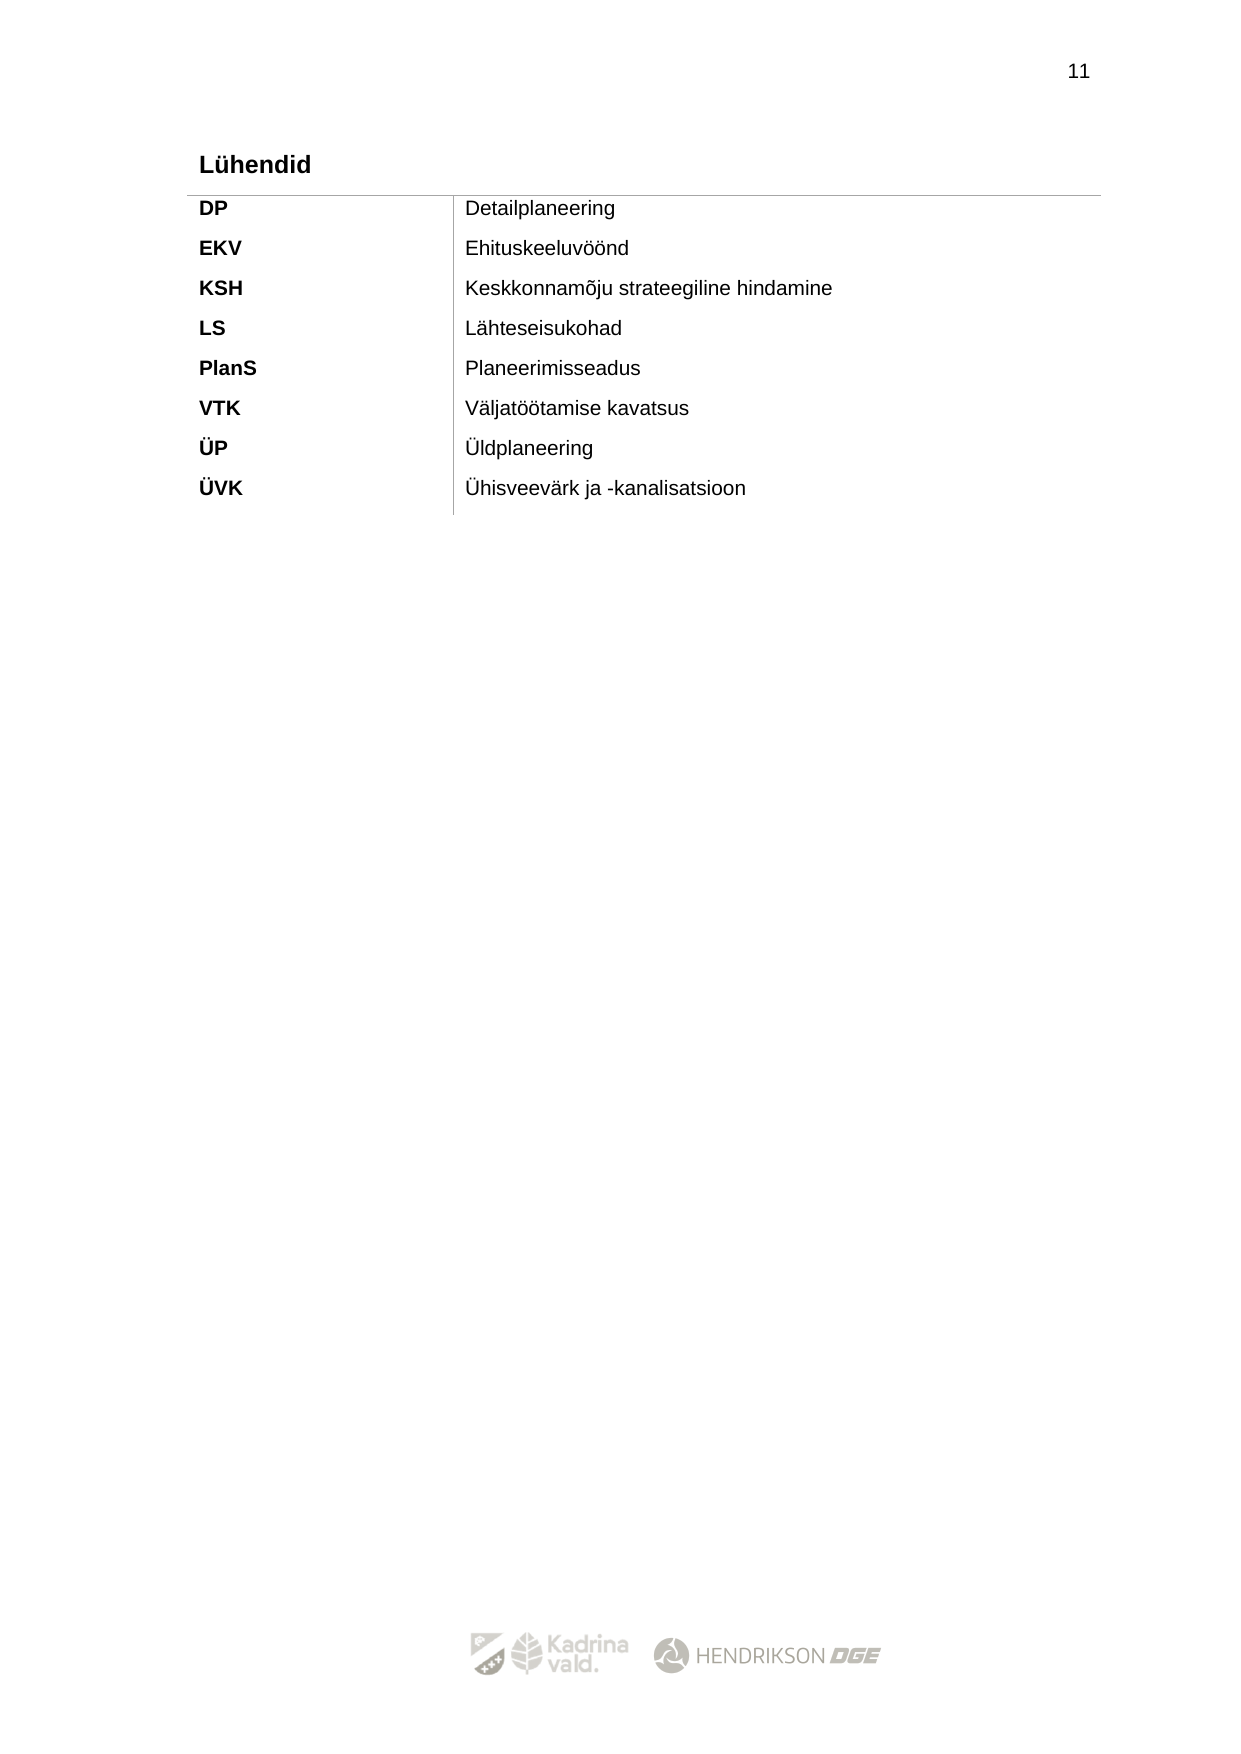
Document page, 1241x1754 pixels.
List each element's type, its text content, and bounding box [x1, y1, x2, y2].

table_cell Üldplaneering [454, 435, 1101, 475]
table_cell Lähteseisukohad [454, 315, 1101, 355]
table_cell EKV [187, 235, 453, 275]
table_header Lühendid [187, 150, 1101, 195]
table_cell Ehituskeeluvöönd [454, 235, 1101, 275]
table_cell DP [187, 196, 453, 235]
table_cell ÜP [187, 435, 453, 475]
table_cell VTK [187, 395, 453, 435]
table_cell LS [187, 315, 453, 355]
table_cell KSH [187, 275, 453, 315]
table_cell Planeerimisseadus [454, 355, 1101, 395]
table_cell Ühisveevärk ja -kanalisatsioon [454, 475, 1101, 515]
table_cell Detailplaneering [454, 196, 1101, 235]
table_cell Keskkonnamõju strateegiline hindamine [454, 275, 1101, 315]
table_cell ÜVK [187, 475, 453, 515]
table_cell Väljatöötamise kavatsus [454, 395, 1101, 435]
table_cell PlanS [187, 355, 453, 395]
